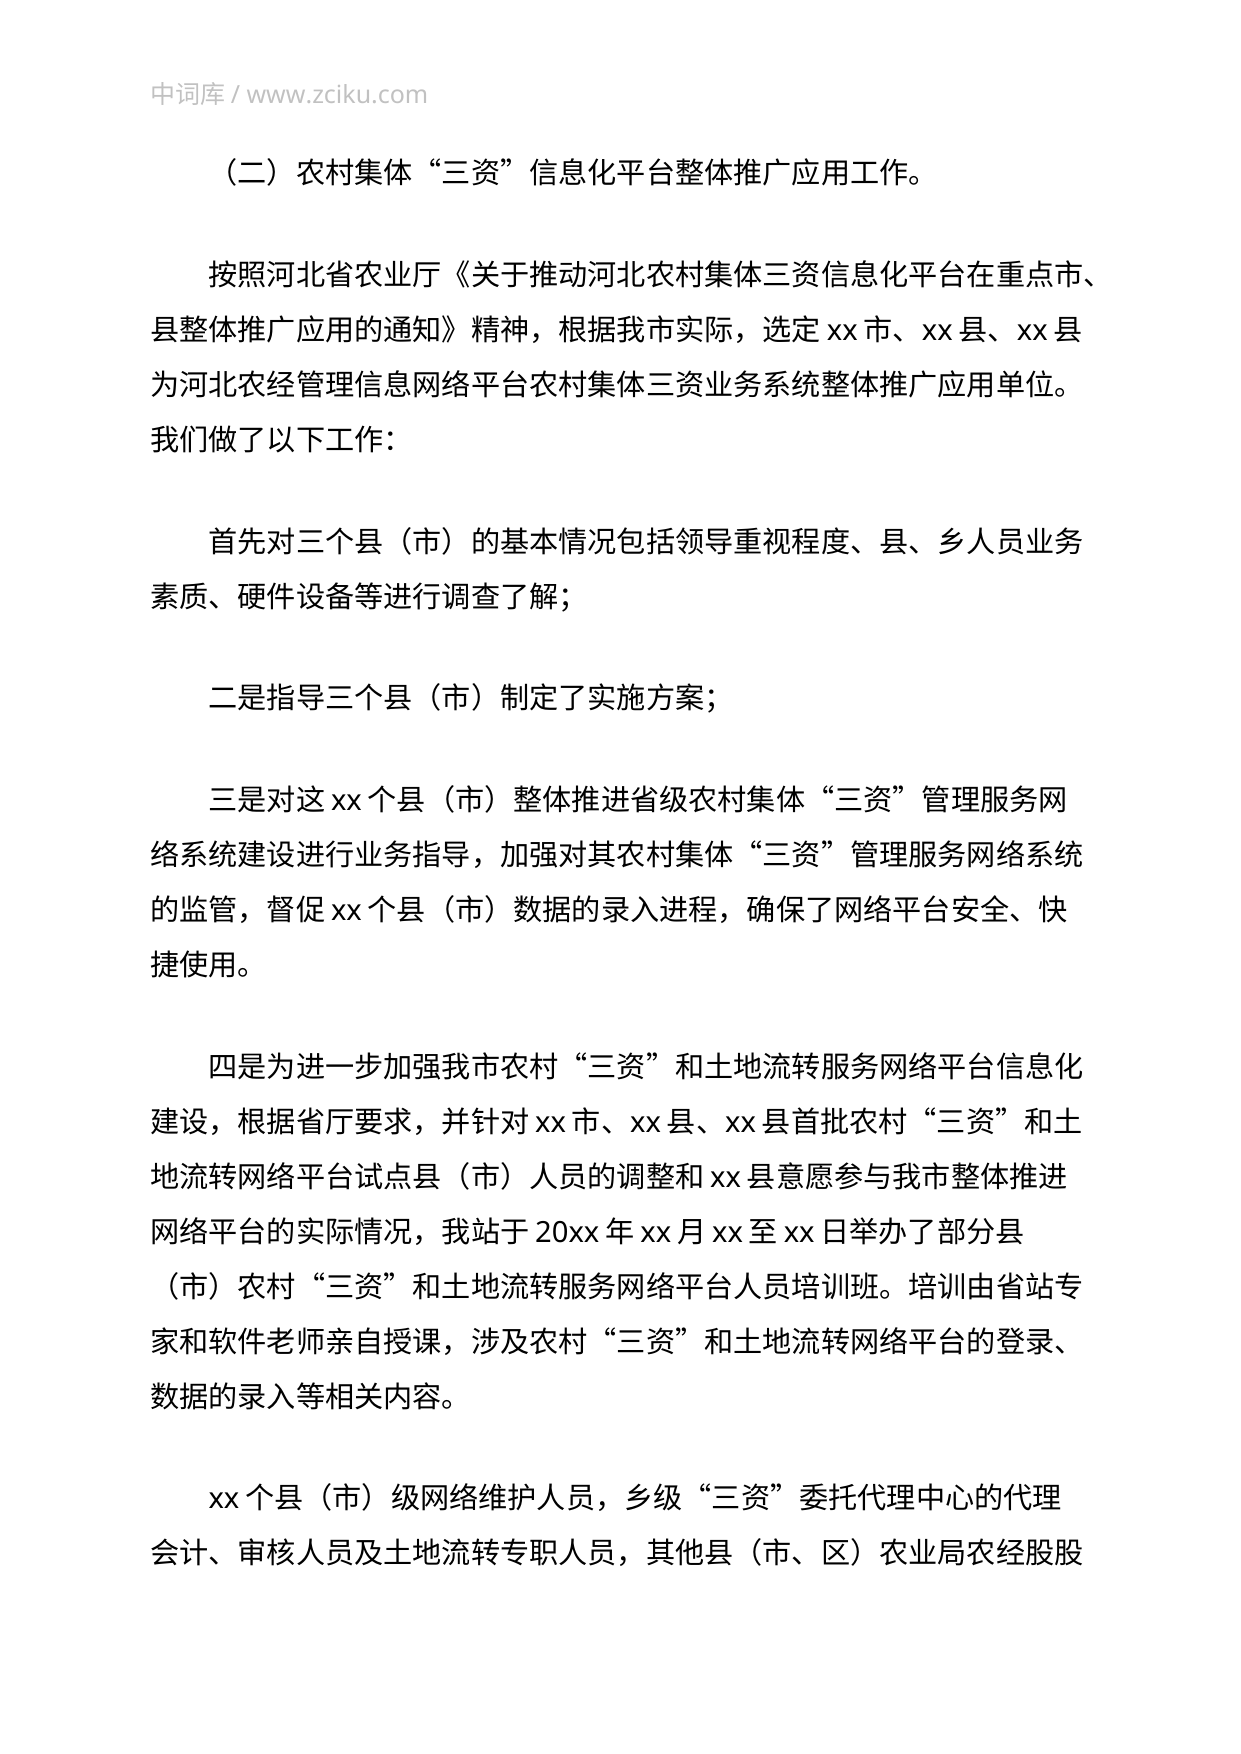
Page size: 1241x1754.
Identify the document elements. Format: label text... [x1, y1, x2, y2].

text 按照河北省农业厅《关于推动河北农村集体三资信息化平台在重点市、县整体推广应用的通知》精神，根据我市实际，选定xx市、xx县、xx县为河北农经管理信息网络平台农村集体三资业务系统整体推广应用单位。我们做了以下工作： [150, 252, 1090, 459]
text 首先对三个县（市）的基本情况包括领导重视程度、县、乡人员业务素质、硬件设备等进行调查了解； [150, 518, 1090, 616]
text （二）农村集体“三资”信息化平台整体推广应用工作。 [150, 150, 1090, 192]
text 二是指导三个县（市）制定了实施方案； [150, 675, 1090, 717]
text 四是为进一步加强我市农村“三资”和土地流转服务网络平台信息化建设，根据省厅要求，并针对xx市、xx县、xx县首批农村“三资”和土地流转网络平台试点县（市）人员的调整和xx县意愿参与我市整体推进网络平台的实际情况，我站于20xx年xx月xx至xx日举办了部分县（市）农村“三资”和土地流转服务网络平台人员培训班。培训由省站专家和软件老师亲自授课，涉及农村“三资”和土地流转网络平台的登录、数据的录入等相关内容。 [150, 1043, 1090, 1415]
text 三是对这xx个县（市）整体推进省级农村集体“三资”管理服务网络系统建设进行业务指导，加强对其农村集体“三资”管理服务网络系统的监管，督促xx个县（市）数据的录入进程，确保了网络平台安全、快捷使用。 [150, 777, 1090, 984]
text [150, 1475, 1090, 1572]
